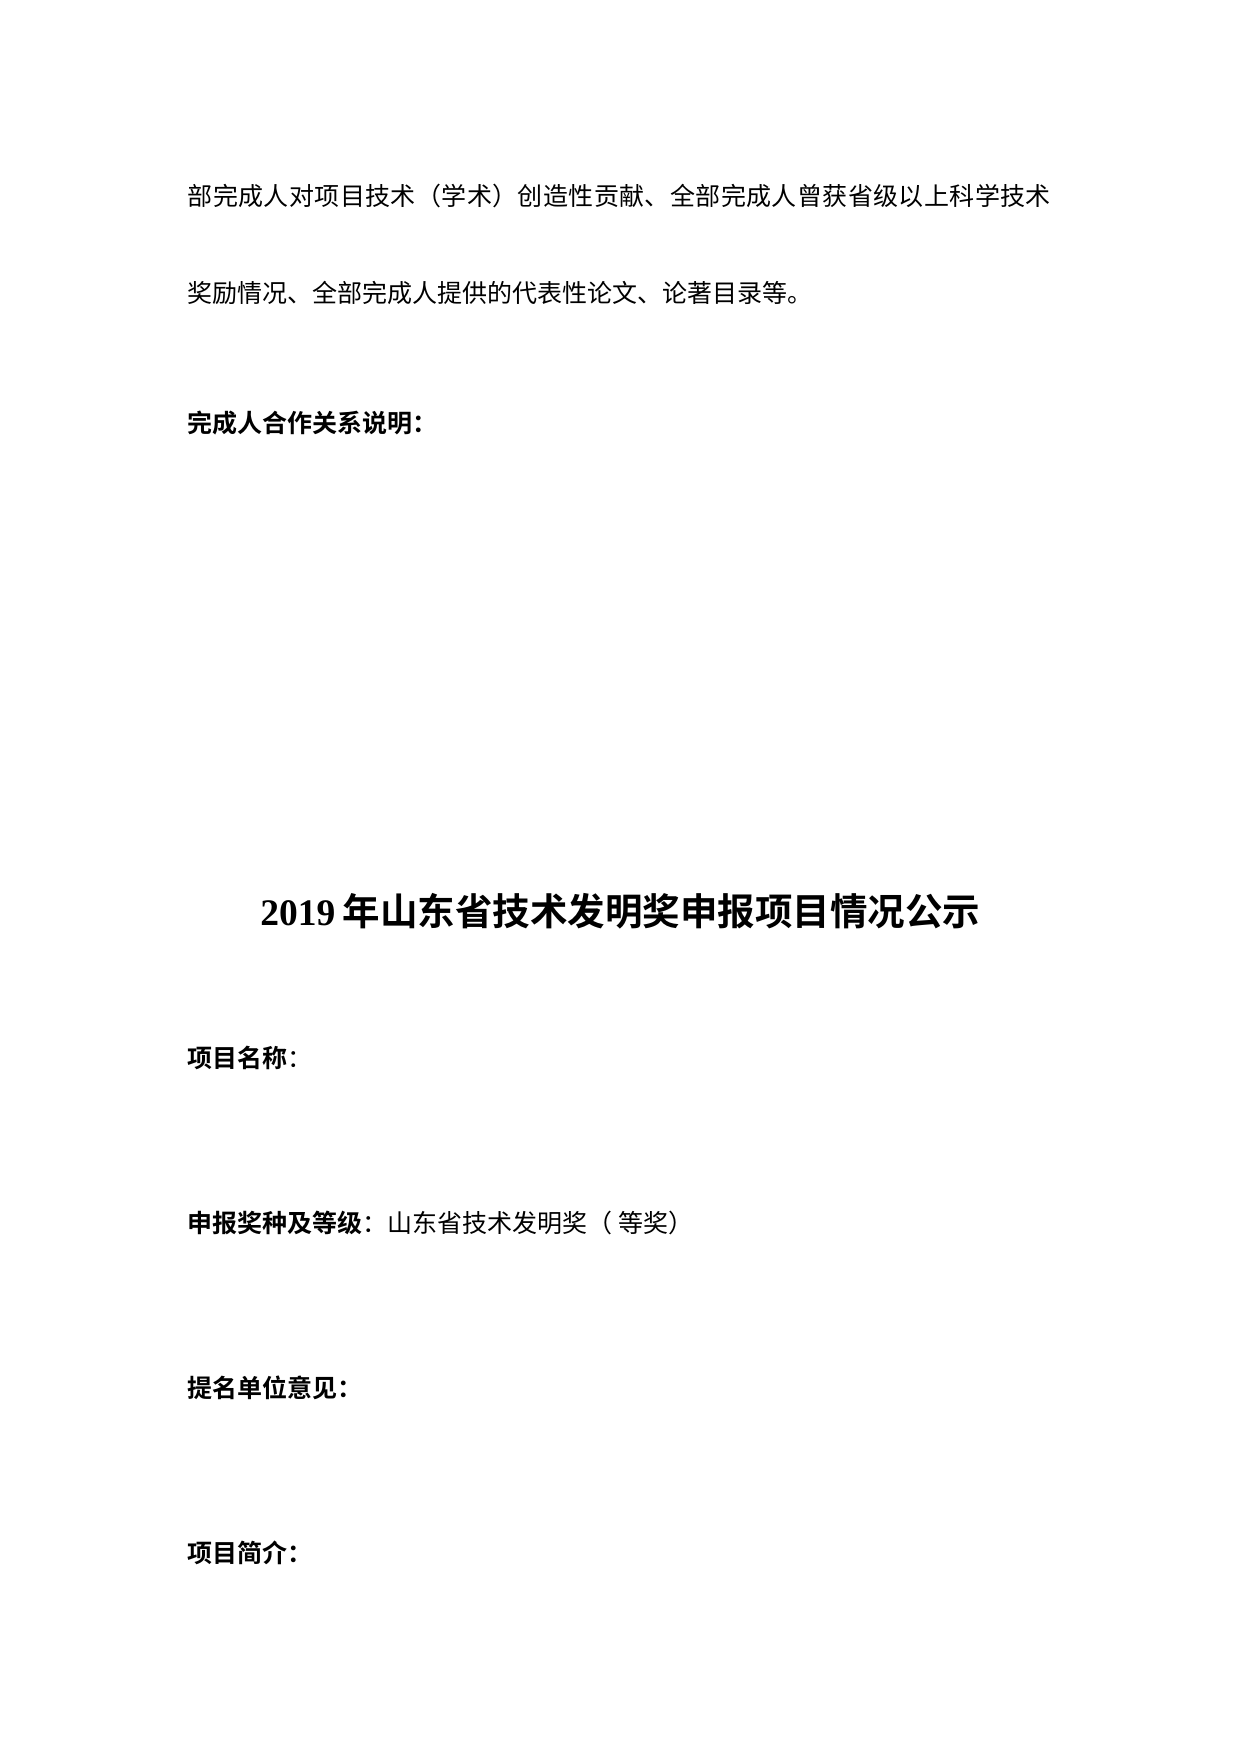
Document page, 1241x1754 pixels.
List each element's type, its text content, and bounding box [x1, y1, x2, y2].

text 申报奖种及等级：山东省技术发明奖（ 等奖） [187, 1189, 1053, 1254]
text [187, 162, 1053, 324]
text 完成人合作关系说明： [187, 389, 1053, 454]
text 提名单位意见： [187, 1354, 1053, 1419]
text 项目简介： [187, 1519, 1053, 1584]
text 2019年山东省技术发明奖申报项目情况公示 [187, 877, 1053, 942]
text 项目名称： [187, 1024, 1053, 1089]
